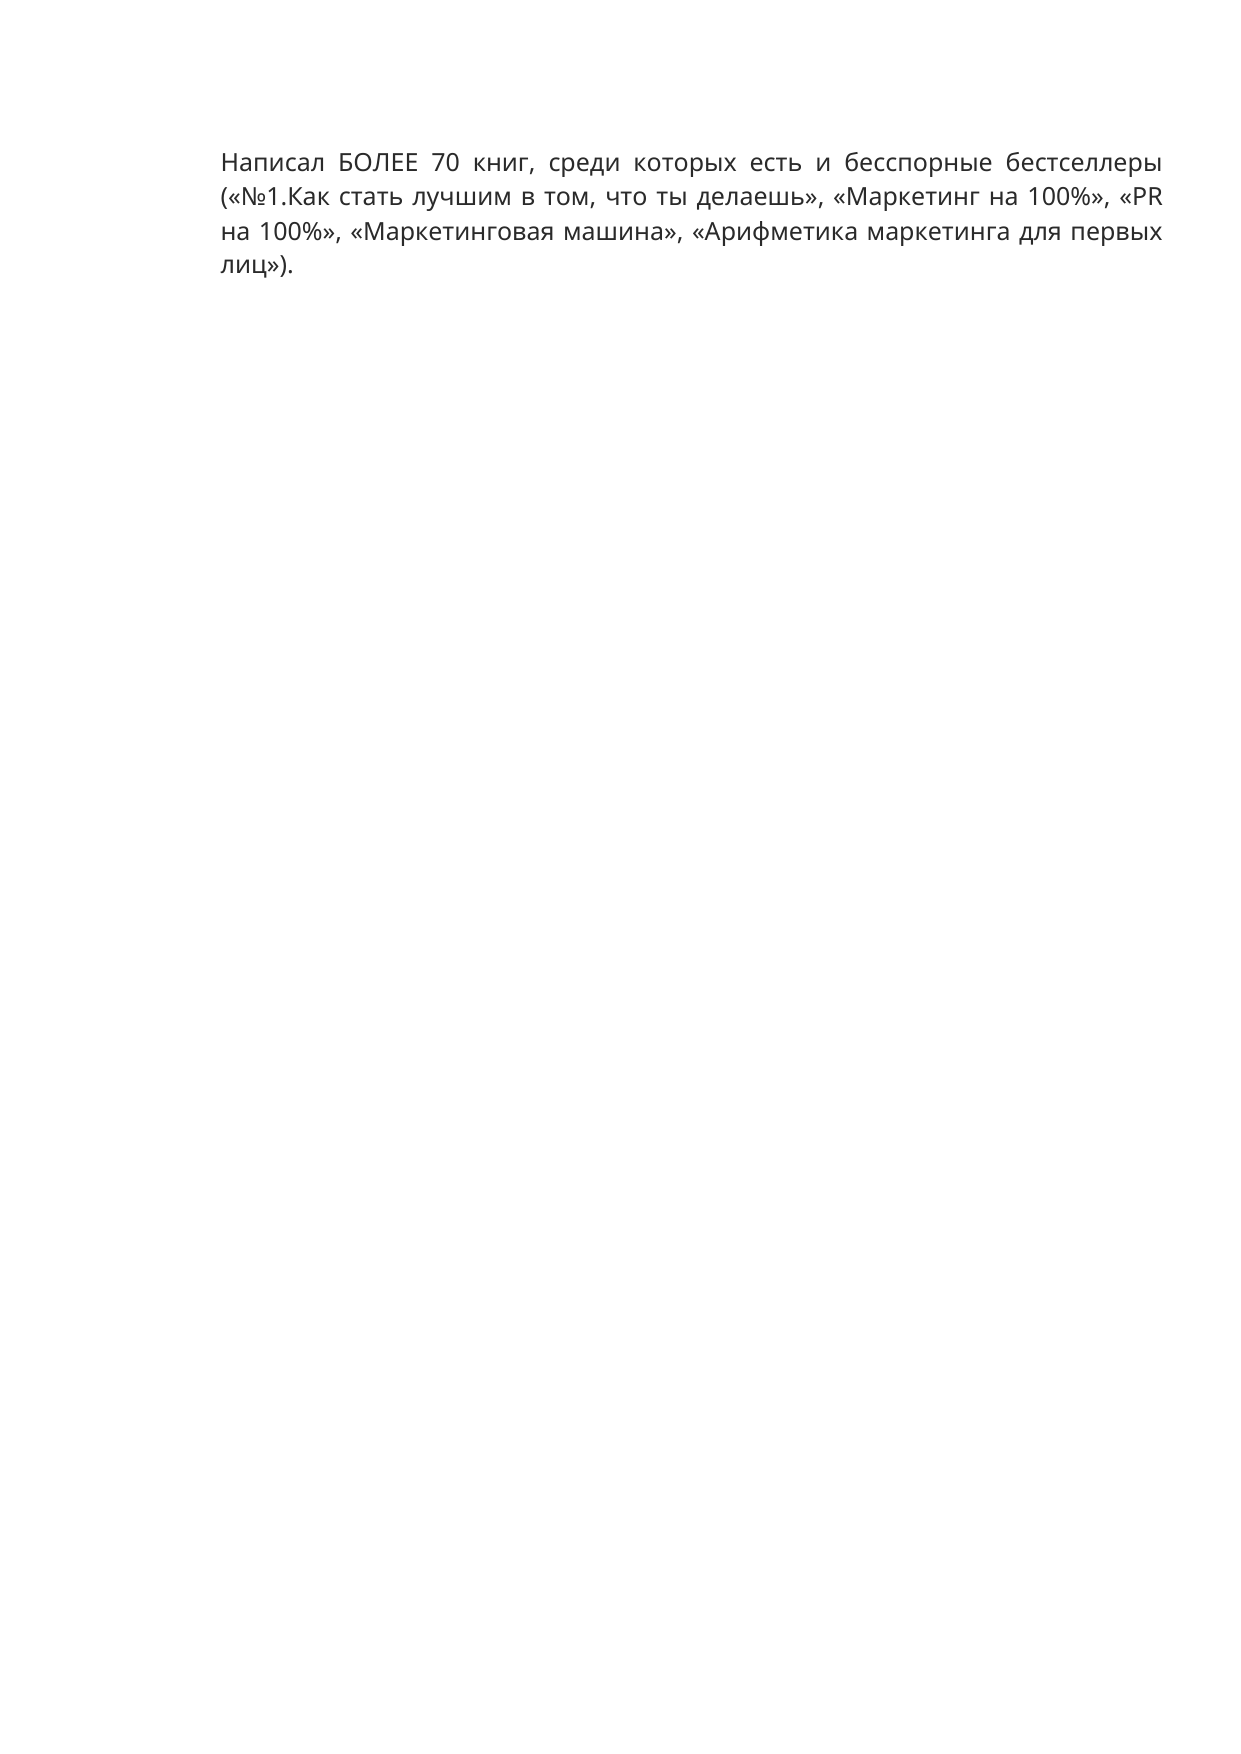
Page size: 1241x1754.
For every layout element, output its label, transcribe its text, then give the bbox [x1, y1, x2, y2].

text Написал БОЛЕЕ 70 книг, среди которых есть и бесспорные бестселлеры («№1.Как стать лучшим в том, что ты делаешь», «Маркетинг на 100%», «PR на 100%», «Маркетинговая машина», «Арифметика маркетинга для первых лиц»). [220, 145, 1163, 281]
